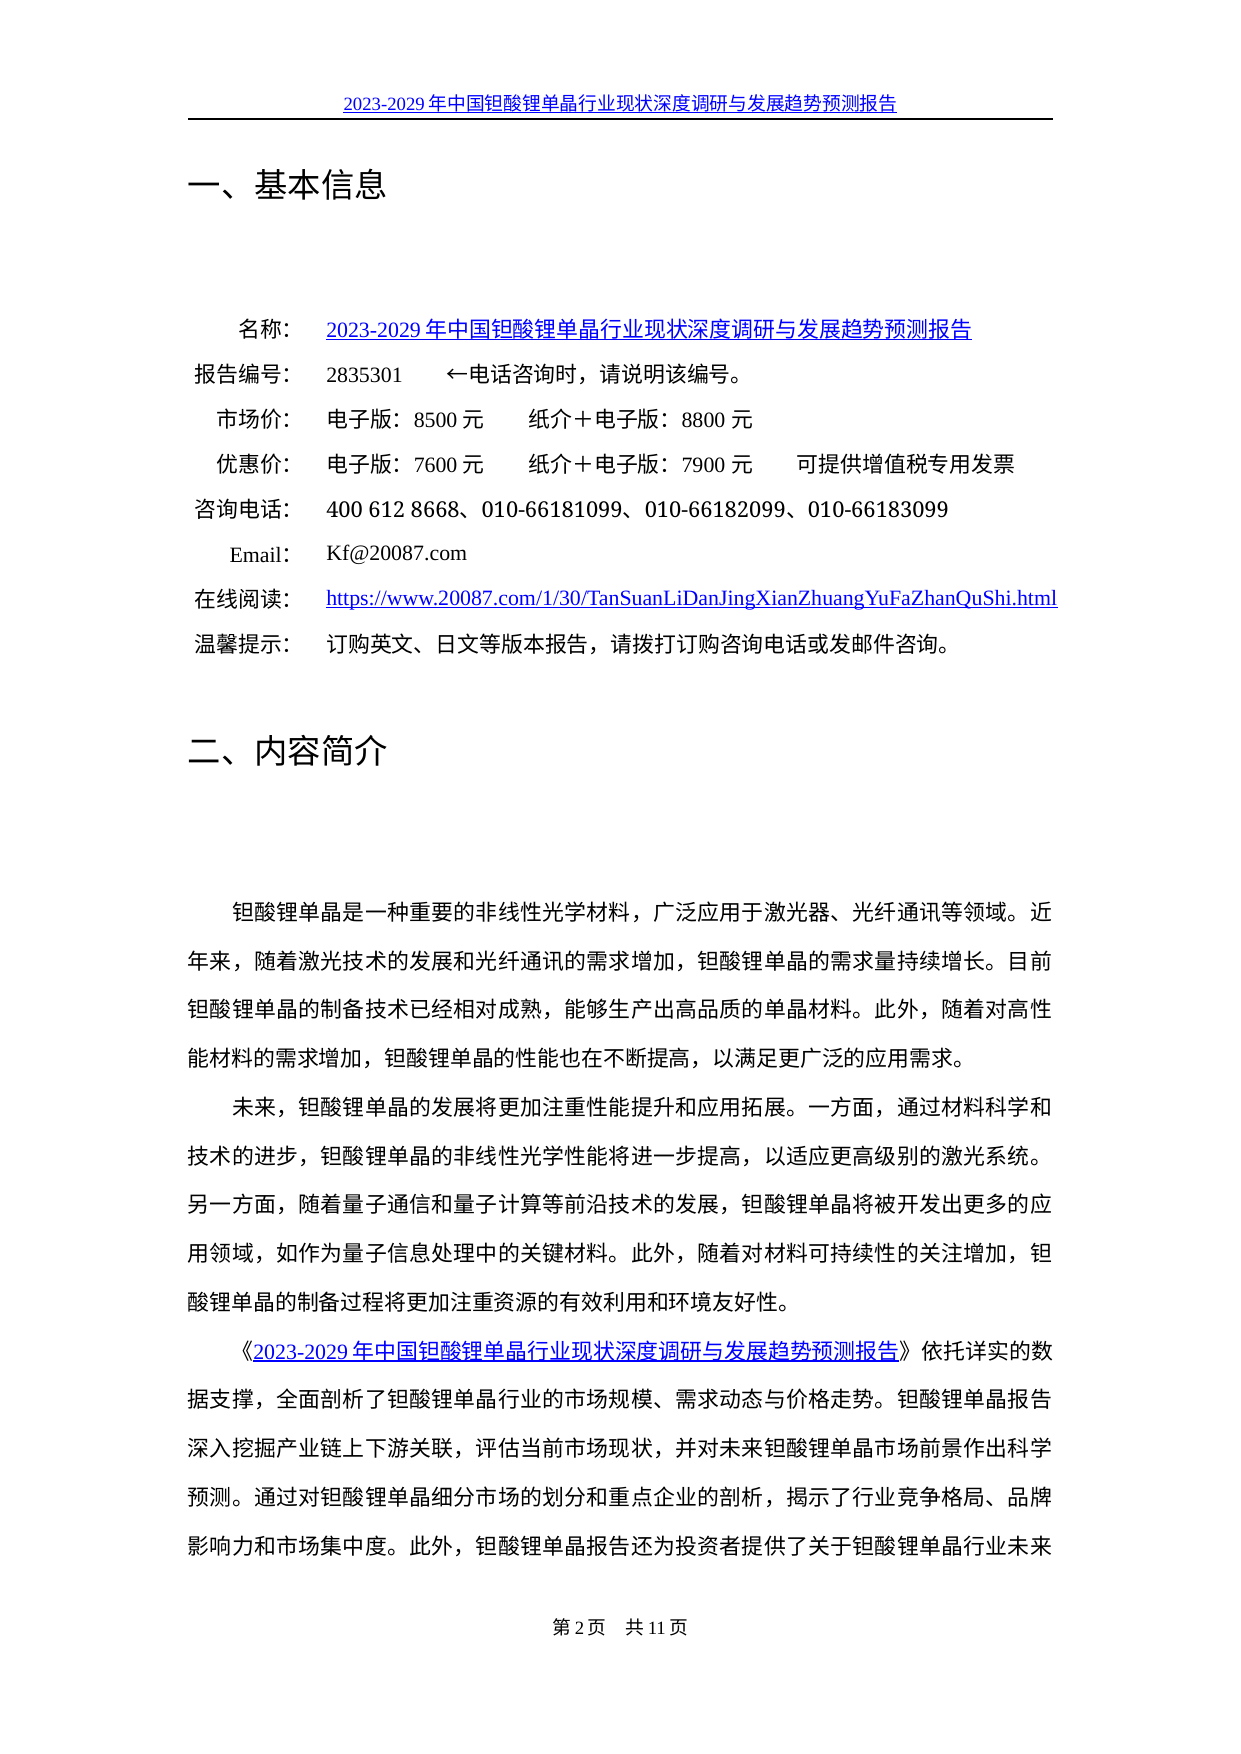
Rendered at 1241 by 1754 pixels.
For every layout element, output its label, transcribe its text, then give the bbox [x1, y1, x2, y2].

table_header 2023-2029年中国钽酸锂单晶行业现状深度调研与发展趋势预测报告 [315, 312, 1073, 357]
table_cell 咨询电话： [167, 492, 315, 537]
title 一、基本信息 [187, 150, 1053, 215]
table_cell 温馨提示： [167, 627, 315, 672]
table_cell 市场价： [167, 402, 315, 447]
table_cell [315, 582, 1073, 627]
table_cell Kf@20087.com [315, 537, 1073, 582]
table_cell Email： [167, 537, 315, 582]
table_cell 400 612 8668、010-66181099、010-66182099、010-66183099 [315, 492, 1073, 537]
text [187, 894, 1053, 1561]
table_cell 电子版：7600 元 纸介＋电子版：7900 元 可提供增值税专用发票 [315, 447, 1073, 492]
table_header 名称： [167, 312, 315, 357]
table_cell 2835301 ←电话咨询时，请说明该编号。 [315, 357, 1073, 402]
table_cell 订购英文、日文等版本报告，请拨打订购咨询电话或发邮件咨询。 [315, 627, 1073, 672]
title 二、内容简介 [187, 717, 1053, 782]
table_cell 在线阅读： [167, 582, 315, 627]
table_cell 报告编号： [167, 357, 315, 402]
table_cell 电子版：8500 元 纸介＋电子版：8800 元 [315, 402, 1073, 447]
table_cell 优惠价： [167, 447, 315, 492]
